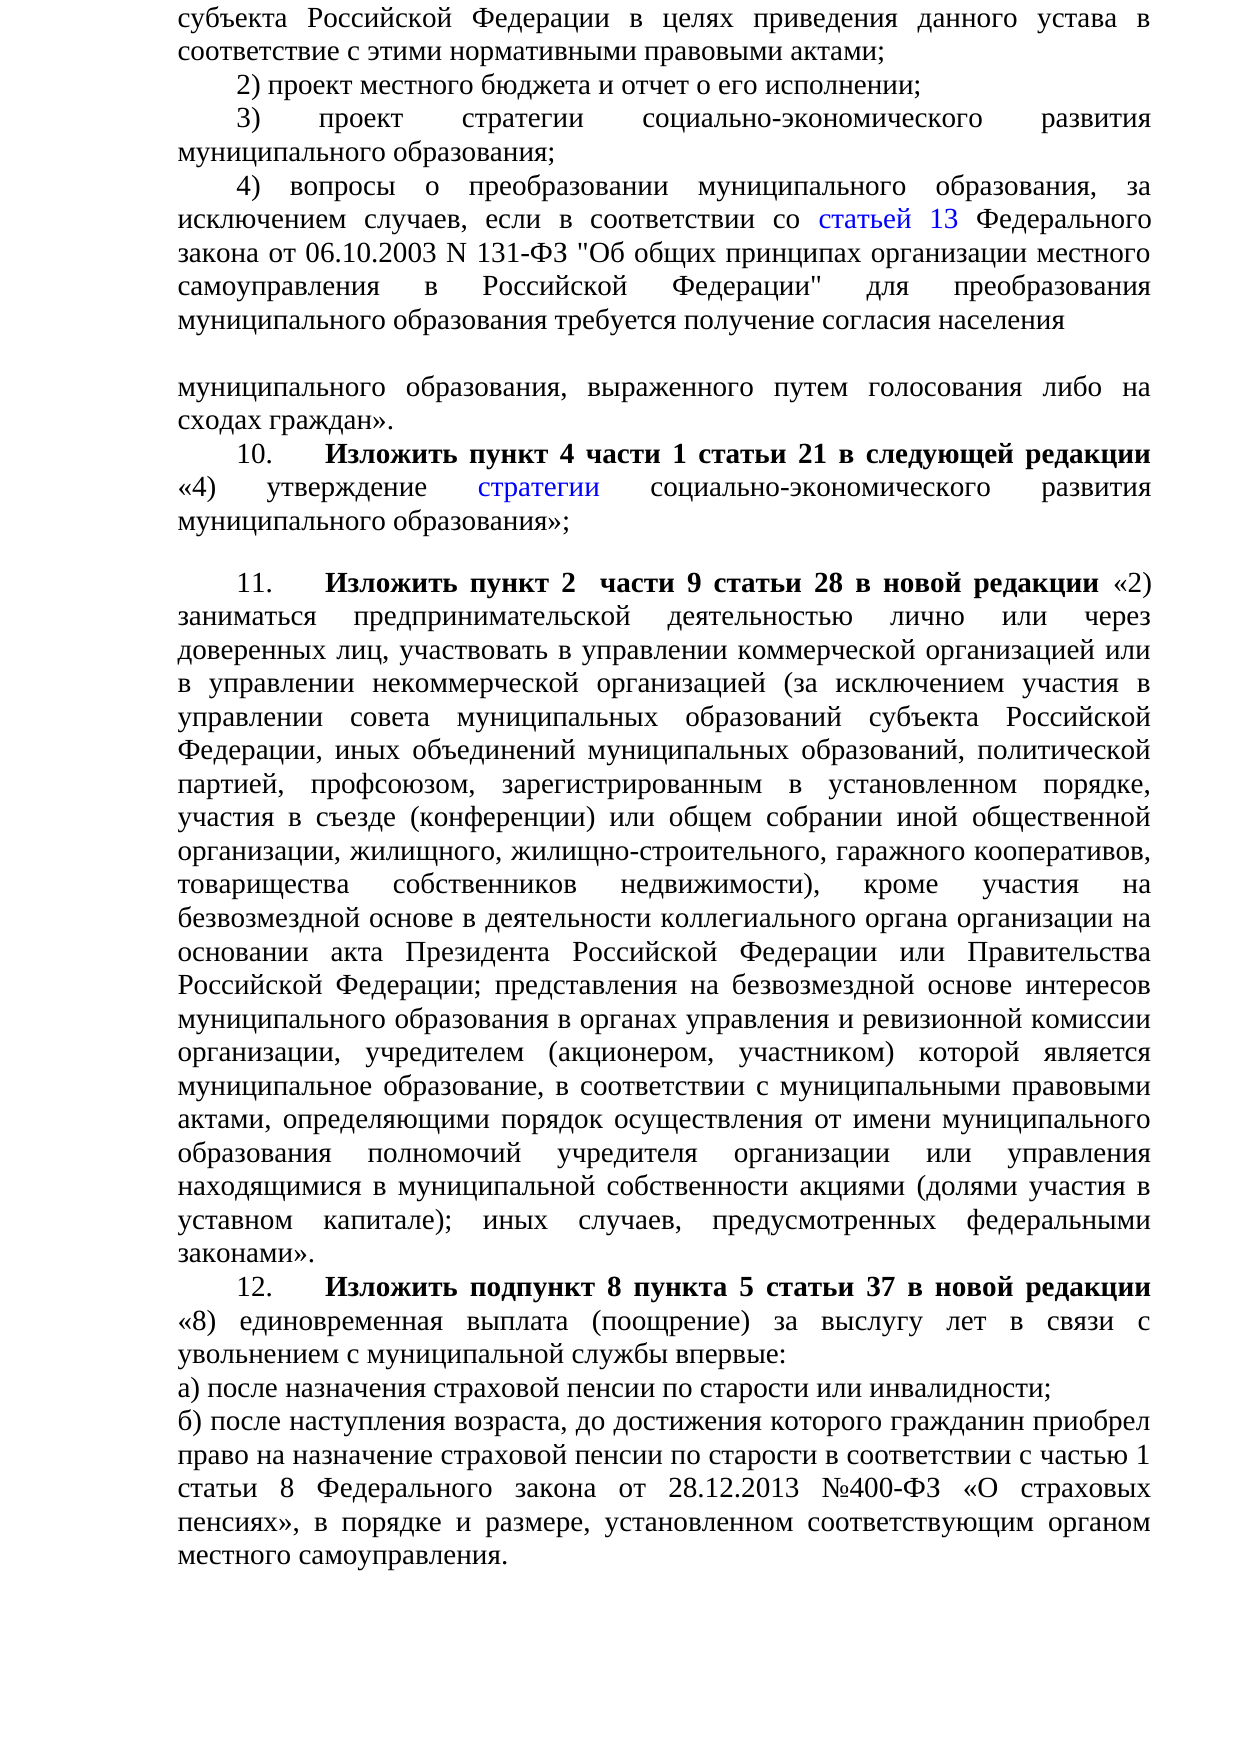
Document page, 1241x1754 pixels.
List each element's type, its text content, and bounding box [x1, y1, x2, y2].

list Изложить пункт 2 части 9 статьи 28 в новой редакции «2) заниматься предпринимательской деятельностью лично или через доверенных лиц, участвовать в управлении коммерческой организацией или в управлении некоммерческой организацией (за исключением участия в управлении совета муниципальных образований субъекта Российской Федерации, иных объединений муниципальных образований, политической партией, профсоюзом, зарегистрированным в установленном порядке, участия в съезде (конференции) или общем собрании иной общественной организации, жилищного, жилищно-строительного, гаражного кооперативов, товарищества собственников недвижимости), кроме участия на безвозмездной основе в деятельности коллегиального органа организации на основании акта Президента Российской Федерации или Правительства Российской Федерации; представления на безвозмездной основе интересов муниципального образования в органах управления и ревизионной комиссии организации, учредителем (акционером, участником) которой является муниципальное образование, в соответствии с муниципальными правовыми актами, определяющими порядок осуществления от имени муниципального образования полномочий учредителя организации или управления находящимися в муниципальной собственности акциями (долями участия в уставном капитале); иных случаев, предусмотренных федеральными законами». [177, 565, 1152, 1269]
text 3) проект стратегии социально-экономического развития муниципального образования; [177, 101, 1152, 168]
list а) после назначения страховой пенсии по старости или инвалидности; [177, 1370, 1152, 1403]
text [177, 0, 1152, 67]
list Изложить подпункт 8 пункта 5 статьи 37 в новой редакции «8) единовременная выплата (поощрение) за выслугу лет в связи с увольнением с муниципальной службы впервые: [177, 1269, 1152, 1370]
list Изложить пункт 4 части 1 статьи 21 в следующей редакции «4) утверждение стратегии социально-экономического развития муниципального образования»; [177, 436, 1152, 537]
text муниципального образования, выраженного путем голосования либо на сходах граждан». [177, 369, 1152, 436]
list б) после наступления возраста, до достижения которого гражданин приобрел право на назначение страховой пенсии по старости в соответствии с частью 1 статьи 8 Федерального закона от 28.12.2013 №400-ФЗ «О страховых пенсиях», в порядке и размере, установленном соответствующим органом местного самоуправления. [177, 1403, 1152, 1571]
text 4) вопросы о преобразовании муниципального образования, за исключением случаев, если в соответствии со статьей 13 Федерального закона от 06.10.2003 N 131-ФЗ "Об общих принципах организации местного самоуправления в Российской Федерации" для преобразования муниципального образования требуется получение согласия населения [177, 168, 1152, 335]
text 2) проект местного бюджета и отчет о его исполнении; [177, 67, 1152, 101]
